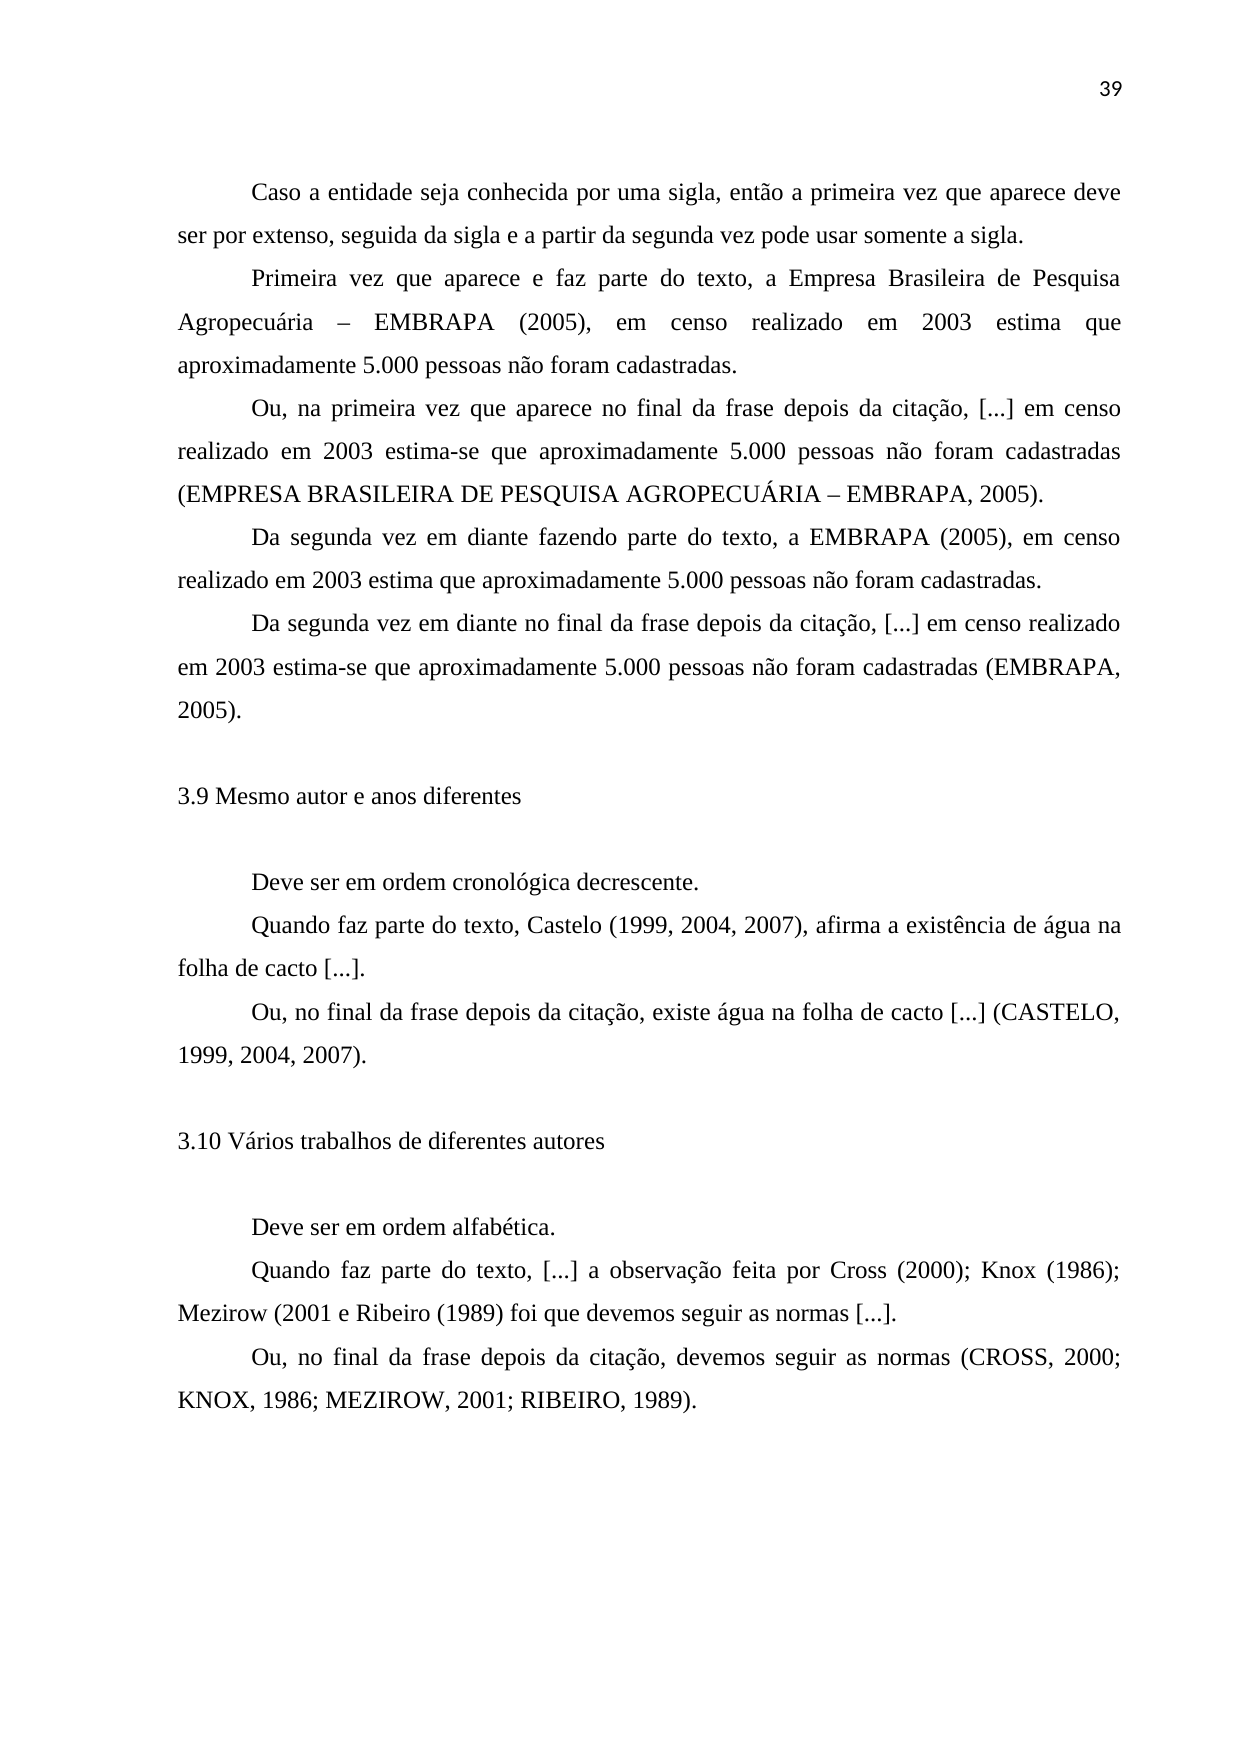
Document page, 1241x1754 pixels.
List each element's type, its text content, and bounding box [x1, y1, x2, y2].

text Deve ser em ordem cronológica decrescente. [177, 867, 1122, 896]
text Da segunda vez em diante no final da frase depois da citação, [...] em censo realizado em 2003 estima-se que aproximadamente 5.000 pessoas não foram cadastradas (EMBRAPA, 2005). [177, 608, 1122, 723]
text Quando faz parte do texto, Castelo (1999, 2004, 2007), afirma a existência de água na folha de cacto [...]. [177, 910, 1122, 982]
text 3.9 Mesmo autor e anos diferentes [177, 781, 1122, 810]
text Ou, na primeira vez que aparece no final da frase depois da citação, [...] em censo realizado em 2003 estima-se que aproximadamente 5.000 pessoas não foram cadastradas (EMPRESA BRASILEIRA DE PESQUISA AGROPECUÁRIA – EMBRAPA, 2005). [177, 393, 1122, 508]
text Deve ser em ordem alfabética. [177, 1212, 1122, 1241]
text 3.10 Vários trabalhos de diferentes autores [177, 1126, 1122, 1155]
text Caso a entidade seja conhecida por uma sigla, então a primeira vez que aparece deve ser por extenso, seguida da sigla e a partir da segunda vez pode usar somente a sigla. [177, 177, 1122, 249]
text Da segunda vez em diante fazendo parte do texto, a EMBRAPA (2005), em censo realizado em 2003 estima que aproximadamente 5.000 pessoas não foram cadastradas. [177, 522, 1122, 594]
text Ou, no final da frase depois da citação, devemos seguir as normas (CROSS, 2000; KNOX, 1986; MEZIROW, 2001; RIBEIRO, 1989). [177, 1342, 1122, 1413]
text Ou, no final da frase depois da citação, existe água na folha de cacto [...] (CASTELO, 1999, 2004, 2007). [177, 997, 1122, 1068]
text Primeira vez que aparece e faz parte do texto, a Empresa Brasileira de Pesquisa Agropecuária – EMBRAPA (2005), em censo realizado em 2003 estima que aproximadamente 5.000 pessoas não foram cadastradas. [177, 263, 1122, 378]
text Quando faz parte do texto, [...] a observação feita por Cross (2000); Knox (1986); Mezirow (2001 e Ribeiro (1989) foi que devemos seguir as normas [...]. [177, 1255, 1122, 1327]
